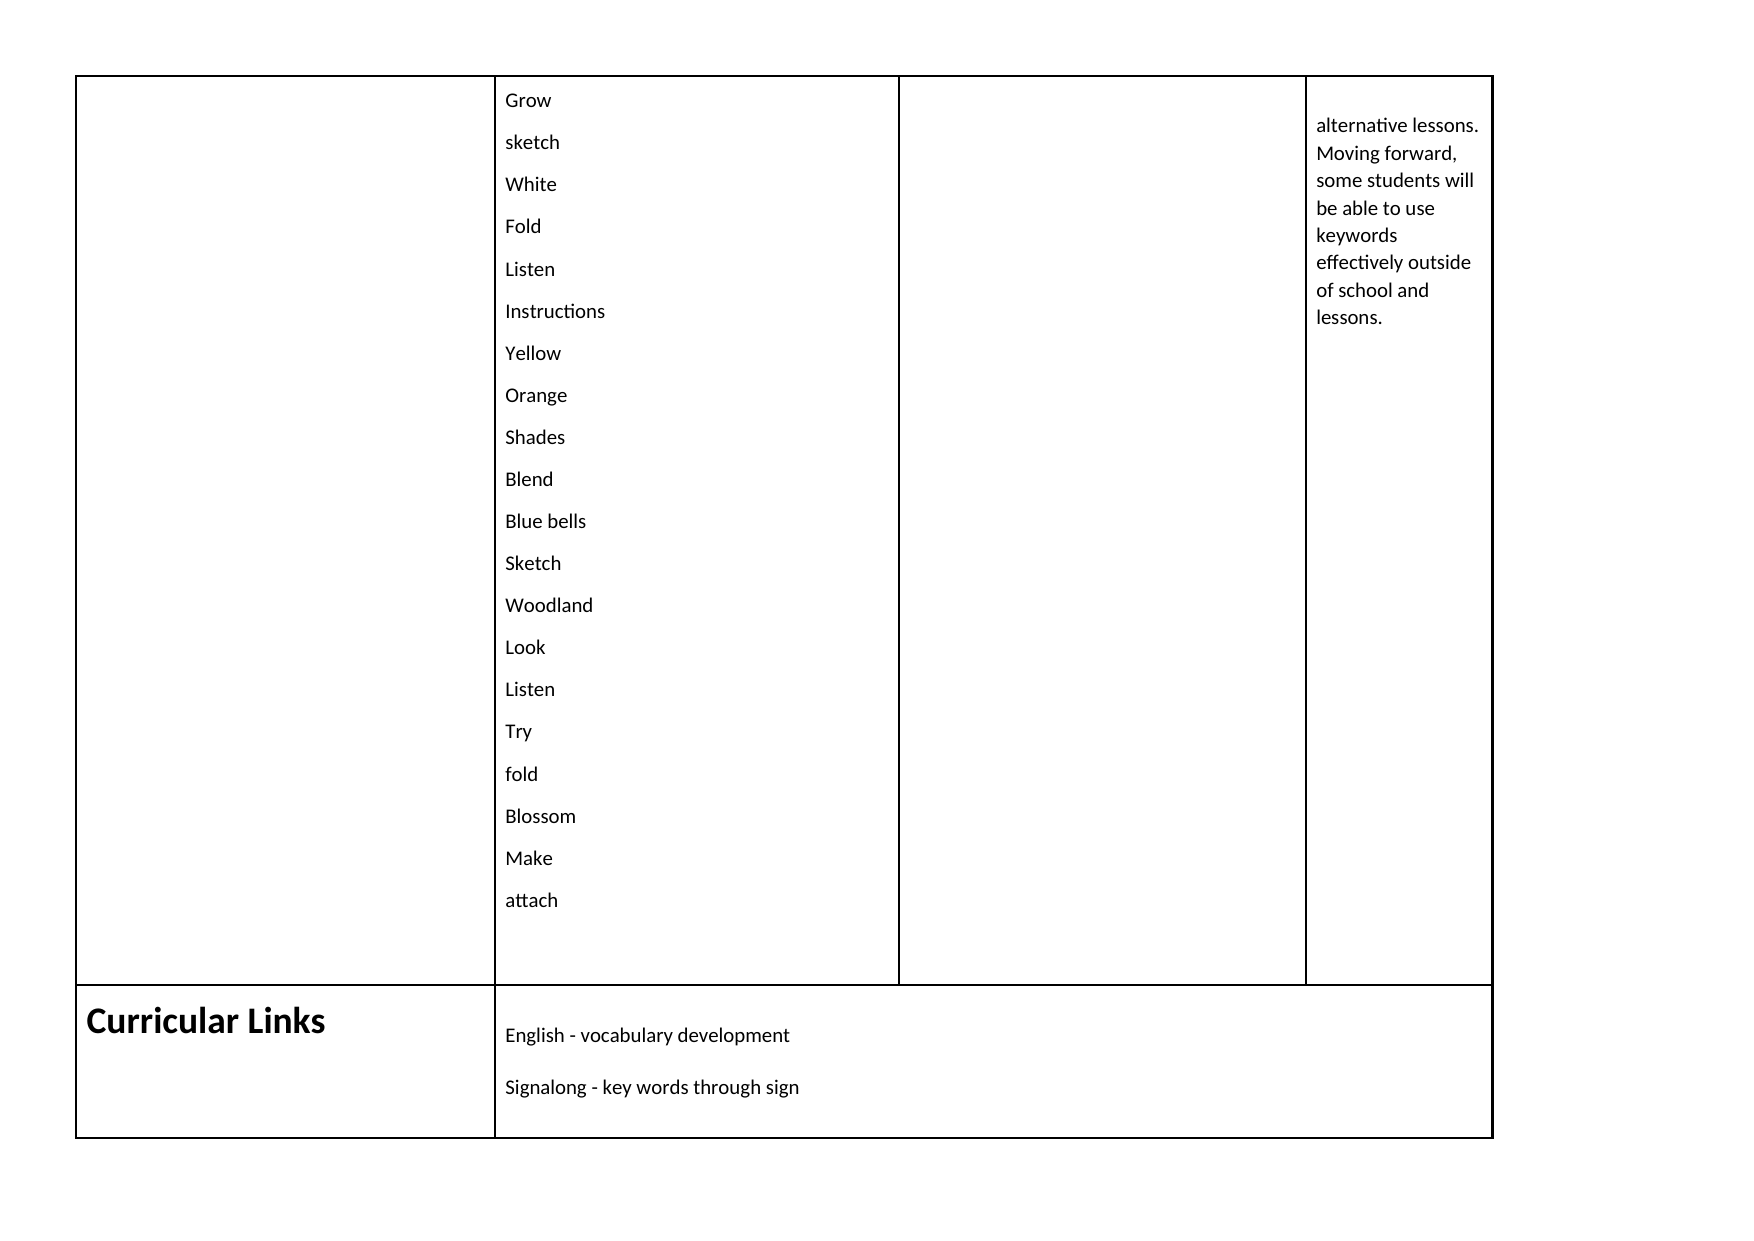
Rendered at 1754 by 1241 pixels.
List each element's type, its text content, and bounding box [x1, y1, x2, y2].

table_cell English - vocabulary development Signalong - key words through sign [496, 986, 1491, 1137]
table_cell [496, 77, 898, 984]
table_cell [1307, 77, 1491, 984]
table_cell Curricular Links [77, 986, 494, 1137]
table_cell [900, 77, 1305, 984]
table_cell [77, 77, 494, 984]
